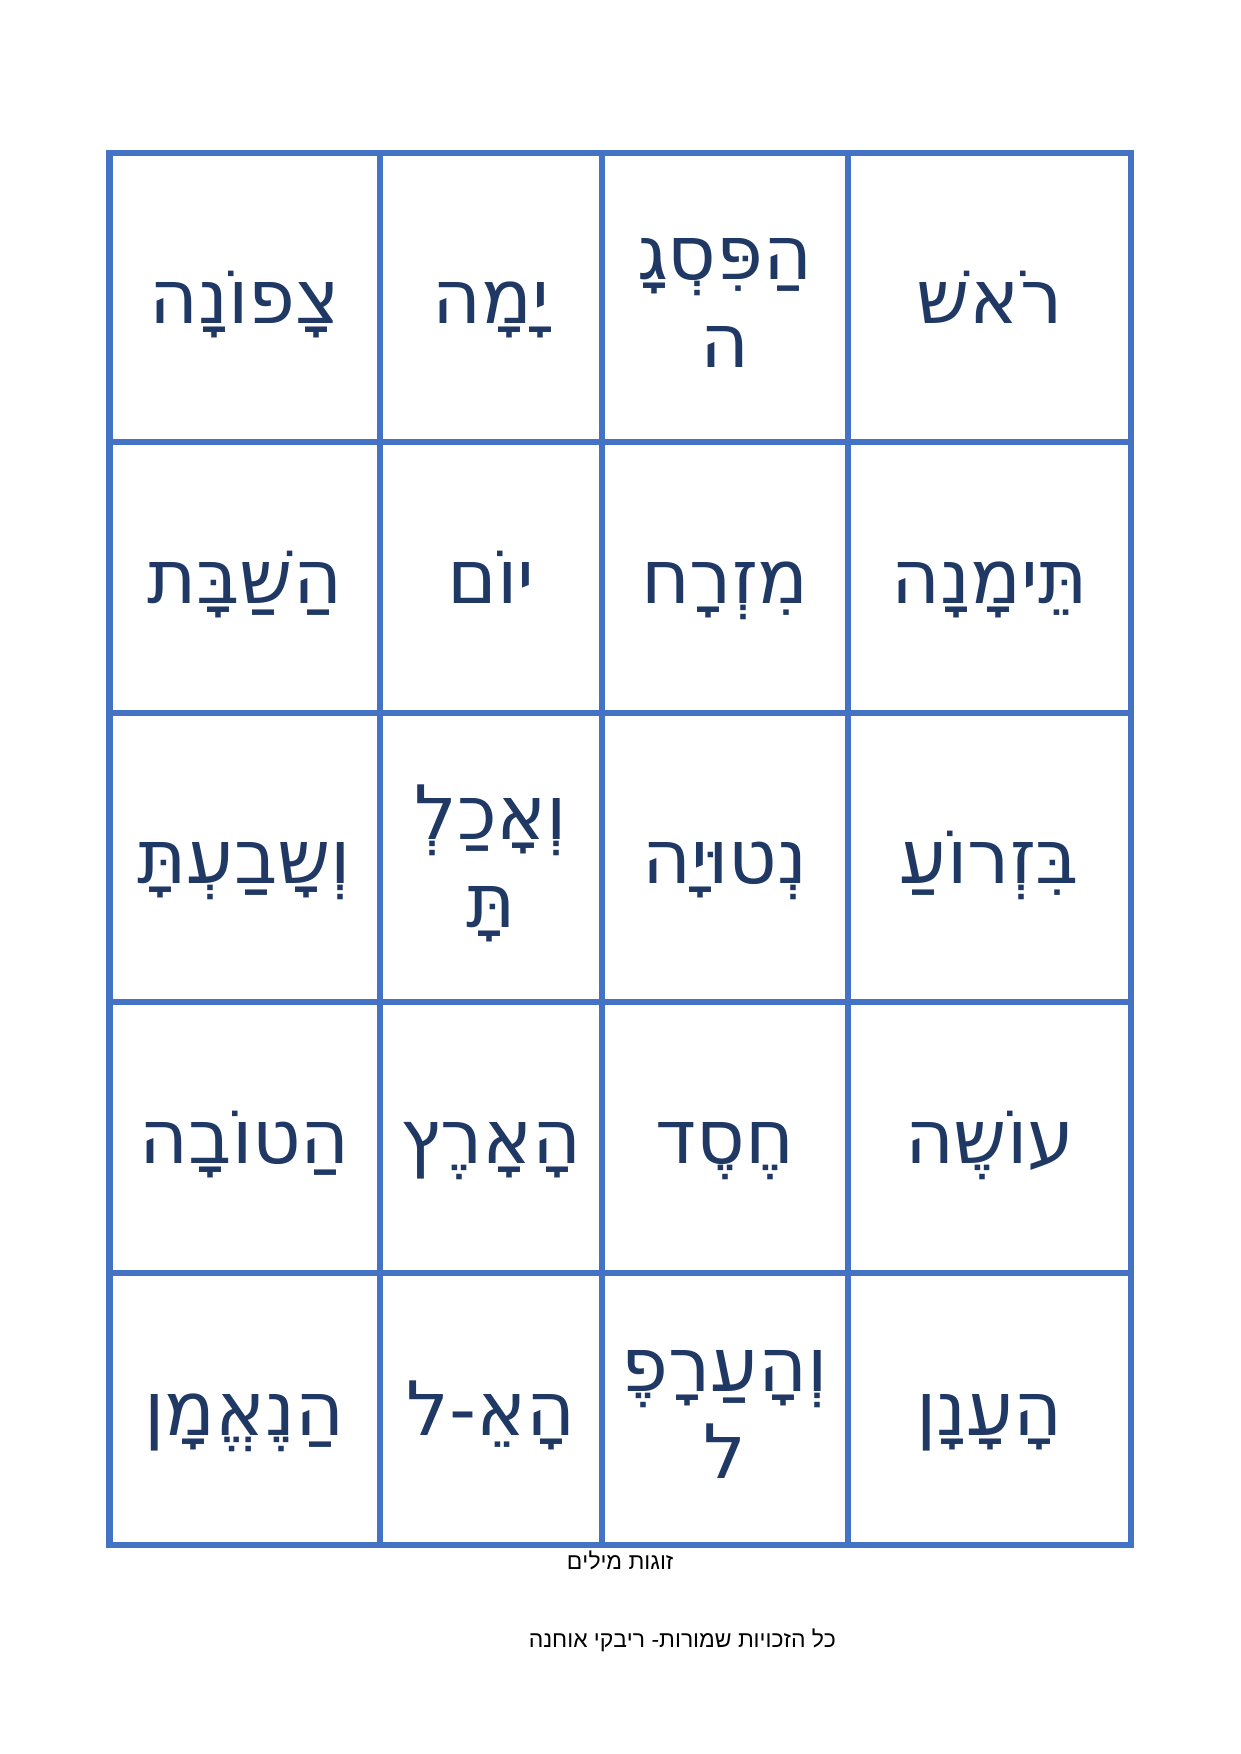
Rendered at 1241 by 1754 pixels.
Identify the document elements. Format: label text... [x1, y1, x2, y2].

table_cell בִּזְרוֹעַ [851, 716, 1128, 999]
table_cell הָעָנָן [851, 1276, 1128, 1542]
table_cell הַנֶאֱמָן [113, 1276, 377, 1542]
table_cell תֵּימָנָה [851, 445, 1128, 710]
table_cell הַשַׁבָּת [113, 445, 377, 710]
table_cell הָאָרֶץ [383, 1005, 599, 1270]
table_cell יוֹם [383, 445, 599, 710]
table_cell עוֹשֶה [851, 1005, 1128, 1270]
table_cell הַטוֹבָה [113, 1005, 377, 1270]
table_cell הָאֵ-ל [383, 1276, 599, 1542]
table_header הַפִּסְגָה [605, 156, 845, 438]
table_cell מִזְרָח [605, 445, 845, 710]
table_cell חֶסֶד [605, 1005, 845, 1270]
table_cell וְהָעַרָפֶל [605, 1276, 845, 1542]
table_cell וְאָכַלְתָּ [383, 716, 599, 999]
table_header צָפוֹנָה [113, 156, 377, 438]
table_header יָמָה [383, 156, 599, 438]
table_cell וְשָבַעְתָּ [113, 716, 377, 999]
table_header רֹאשׁ [851, 156, 1128, 438]
table_cell נְטוּיָה [605, 716, 845, 999]
text זוגות מילים [187, 1548, 1053, 1574]
